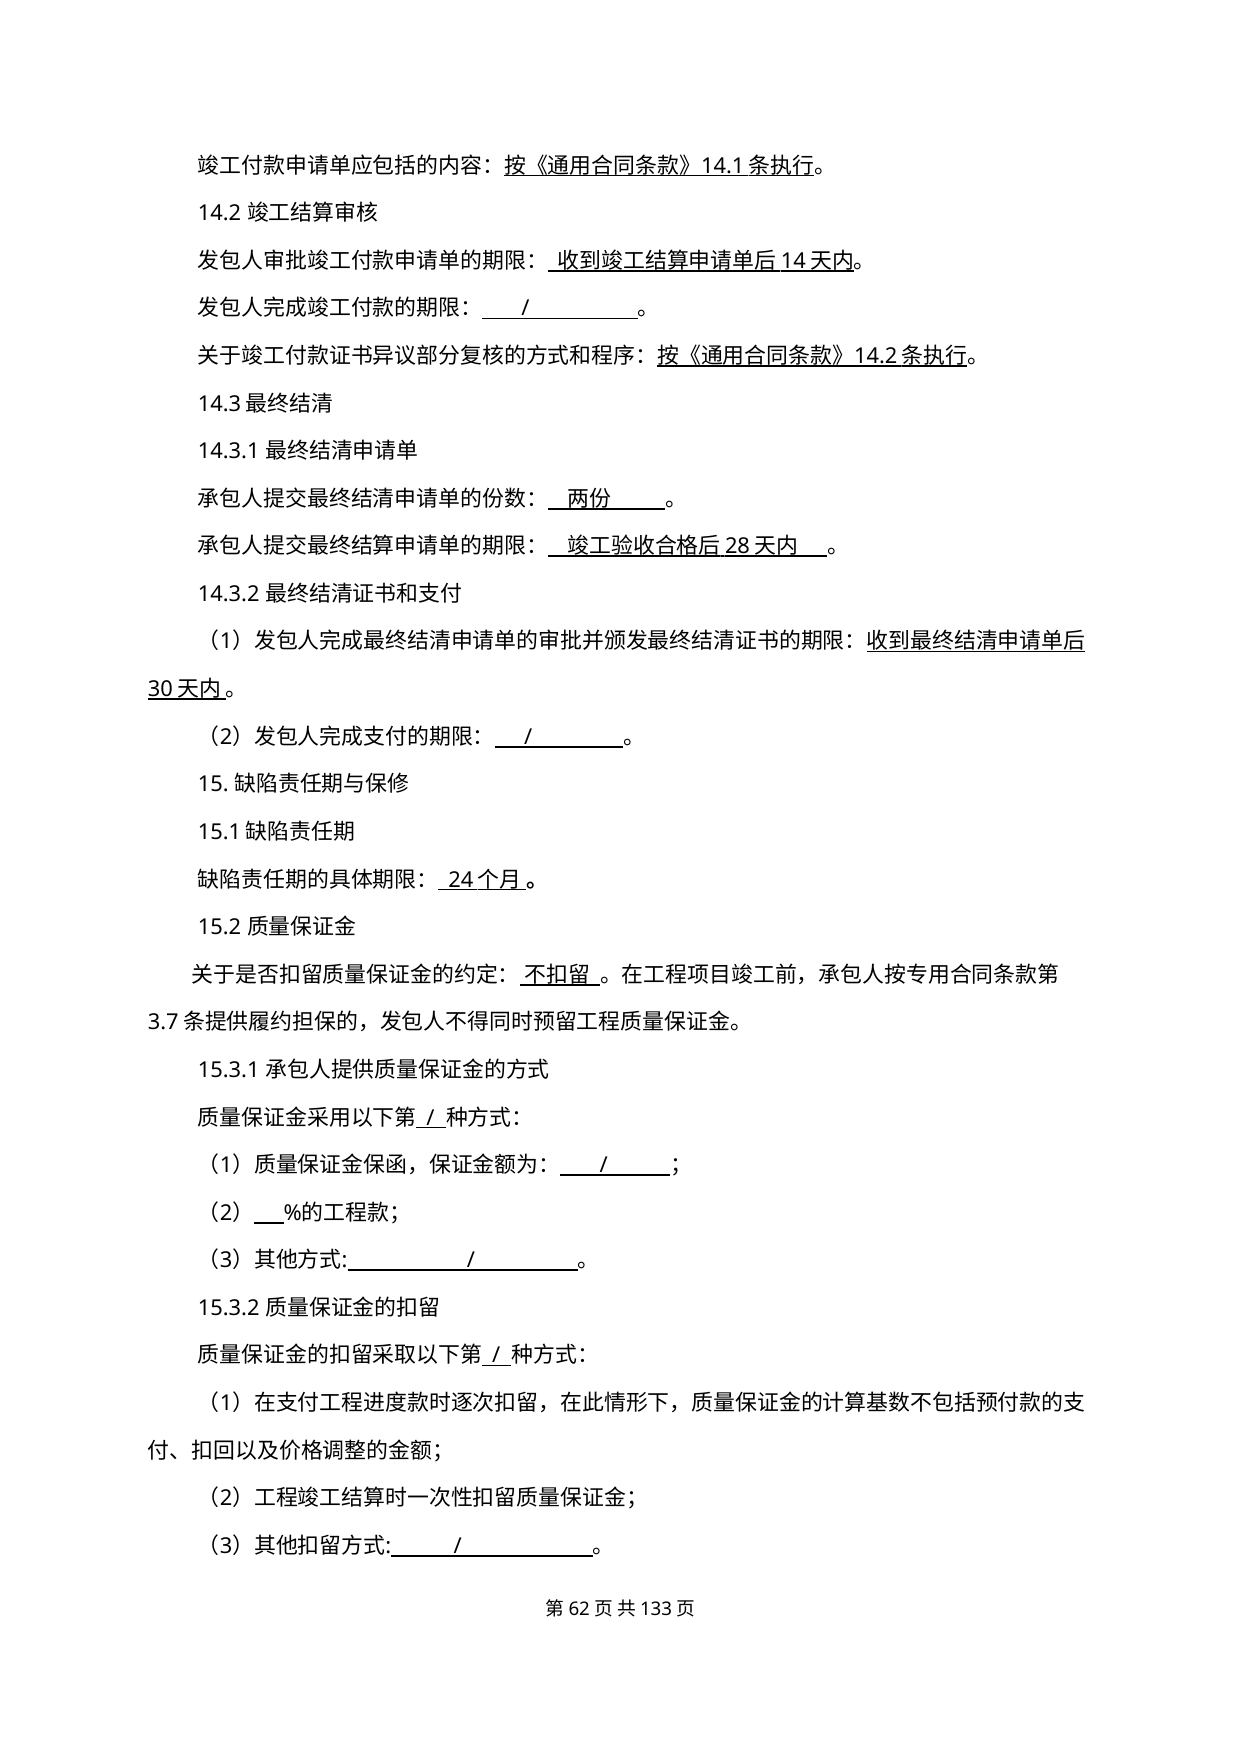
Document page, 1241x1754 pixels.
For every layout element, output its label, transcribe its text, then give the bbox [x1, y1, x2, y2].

text 承包人提交最终结清申请单的份数： 两份 。 [148, 481, 1093, 512]
text 发包人审批竣工付款申请单的期限： 收到竣工结算申请单后14天内。 [148, 243, 1093, 274]
text （1）在支付工程进度款时逐次扣留，在此情形下，质量保证金的计算基数不包括预付款的支付、扣回以及价格调整的金额； [148, 1385, 1093, 1464]
text 关于是否扣留质量保证金的约定： 不扣留 。在工程项目竣工前，承包人按专用合同条款第3.7条提供履约担保的，发包人不得同时预留工程质量保证金。 [148, 957, 1093, 1036]
text 缺陷责任期的具体期限： 24个月 。 [148, 862, 1093, 893]
text 15. 缺陷责任期与保修 [148, 766, 1093, 798]
text 发包人完成竣工付款的期限： / 。 [148, 290, 1093, 322]
text 15.3.2 质量保证金的扣留 [148, 1290, 1093, 1322]
text （2）工程竣工结算时一次性扣留质量保证金； [148, 1480, 1093, 1512]
text 15.1缺陷责任期 [148, 814, 1093, 846]
text （1）发包人完成最终结清申请单的审批并颁发最终结清证书的期限：收到最终结清申请单后30天内 。 [148, 623, 1093, 703]
text 14.3.1 最终结清申请单 [148, 433, 1093, 465]
text 竣工付款申请单应包括的内容：按《通用合同条款》14.1条执行。 [148, 148, 1093, 179]
text 质量保证金采用以下第 / 种方式： [148, 1099, 1093, 1131]
text （3）其他方式: / 。 [148, 1242, 1093, 1274]
text 质量保证金的扣留采取以下第 / 种方式： [148, 1337, 1093, 1369]
text 14.2 竣工结算审核 [148, 195, 1093, 227]
text 承包人提交最终结算申请单的期限： 竣工验收合格后28天内 。 [148, 528, 1093, 560]
text 关于竣工付款证书异议部分复核的方式和程序：按《通用合同条款》14.2条执行。 [148, 338, 1093, 370]
text （2）发包人完成支付的期限： / 。 [148, 719, 1093, 751]
text （1）质量保证金保函，保证金额为： / ； [148, 1147, 1093, 1179]
text 14.3.2 最终结清证书和支付 [148, 576, 1093, 608]
text （3）其他扣留方式: / 。 [148, 1528, 1093, 1559]
text 14.3最终结清 [148, 386, 1093, 417]
text 15.3.1 承包人提供质量保证金的方式 [148, 1052, 1093, 1084]
text 15.2 质量保证金 [148, 909, 1093, 941]
text （2） %的工程款； [148, 1195, 1093, 1226]
